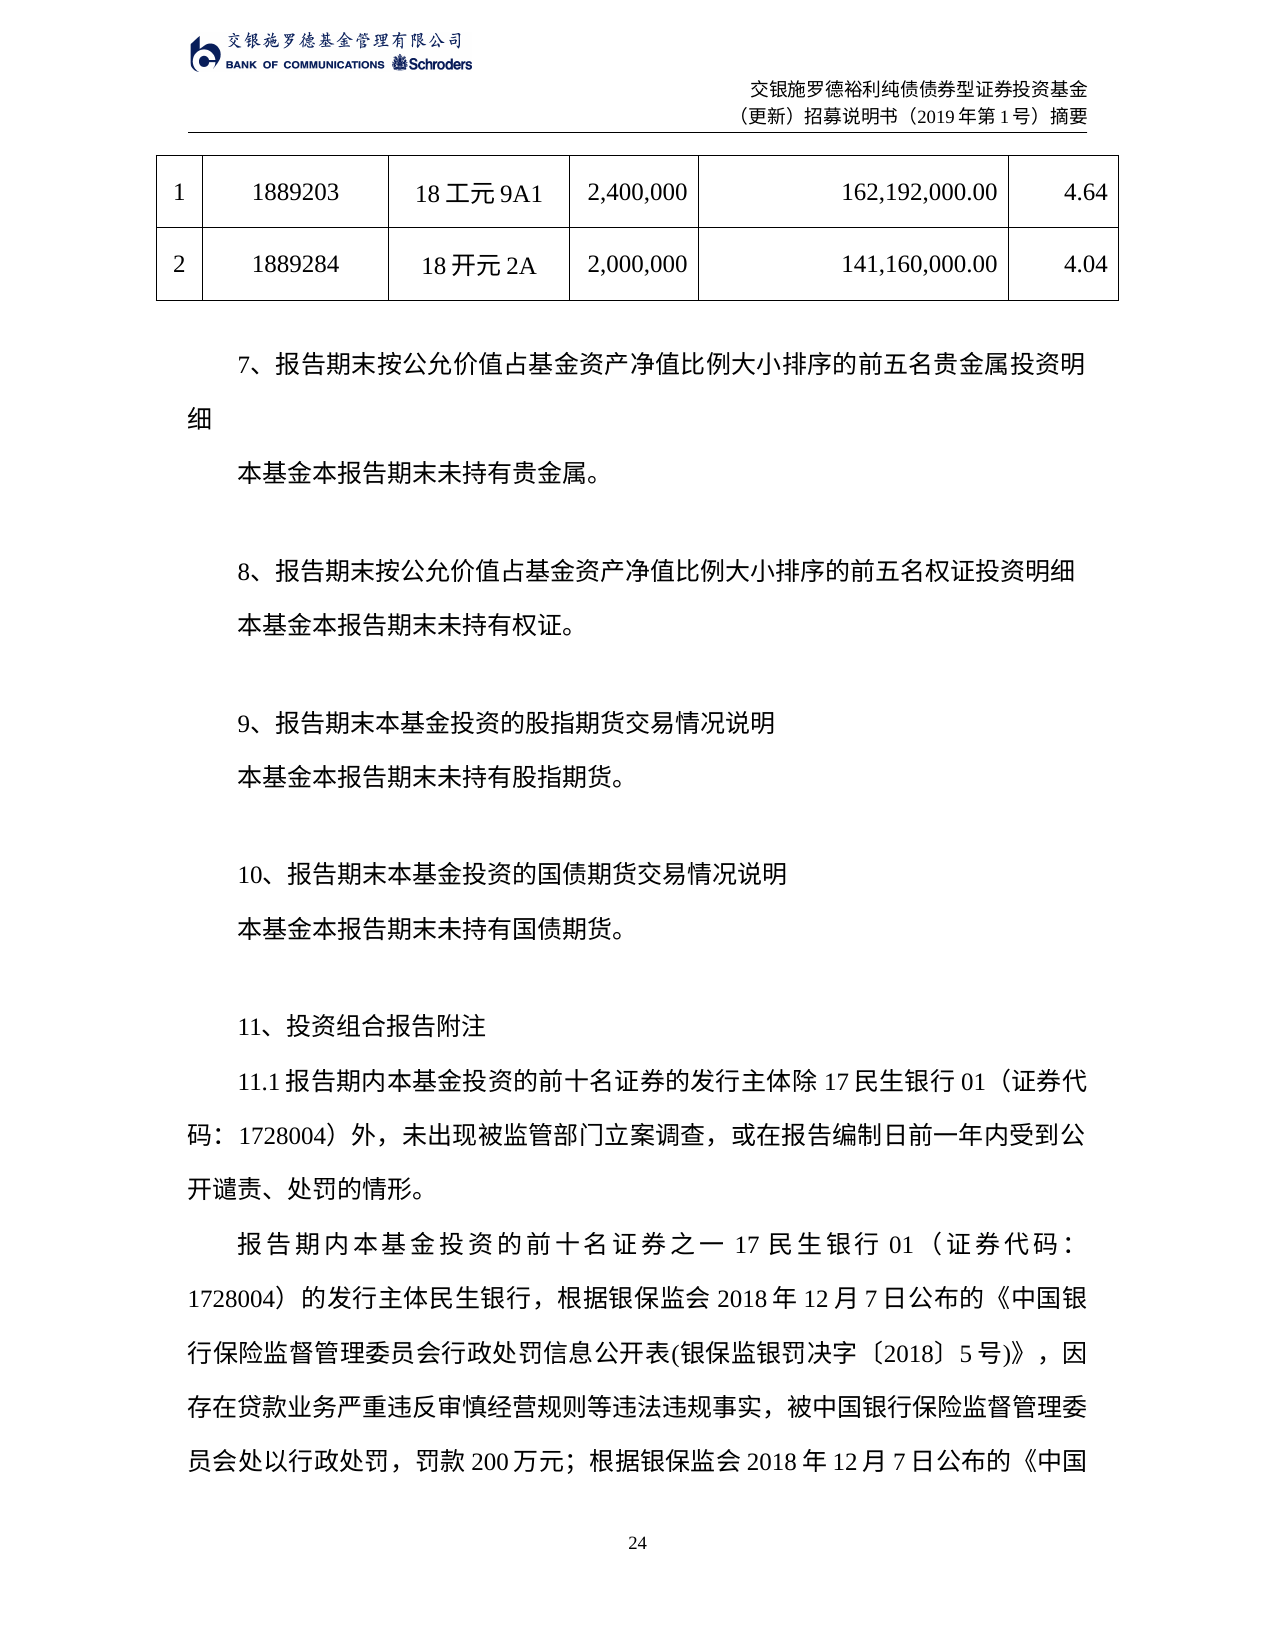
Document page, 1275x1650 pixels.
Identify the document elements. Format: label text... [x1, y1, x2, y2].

text 本基金本报告期末未持有股指期货。 [187, 757, 1087, 794]
text 本基金本报告期末未持有贵金属。 [187, 454, 1087, 490]
text 本基金本报告期末未持有权证。 [187, 606, 1087, 642]
text 7、报告期末按公允价值占基金资产净值比例大小排序的前五名贵金属投资明细 [187, 345, 1087, 436]
table_cell 2 [157, 228, 202, 300]
text 9、报告期末本基金投资的股指期货交易情况说明 [187, 703, 1087, 739]
table_cell 18开元2A [389, 228, 569, 300]
table_cell 4.04 [1009, 228, 1118, 300]
text 8、报告期末按公允价值占基金资产净值比例大小排序的前五名权证投资明细 [187, 551, 1087, 587]
table_cell 1 [157, 156, 202, 227]
table_cell 162,192,000.00 [699, 156, 1008, 227]
picture [190, 32, 472, 72]
table_cell 4.64 [1009, 156, 1118, 227]
table_cell 141,160,000.00 [699, 228, 1008, 300]
table_cell 1889284 [203, 228, 388, 300]
text 10、报告期末本基金投资的国债期货交易情况说明 [187, 855, 1087, 891]
table_cell 2,400,000 [570, 156, 698, 227]
text 本基金本报告期末未持有国债期货。 [187, 909, 1087, 946]
text 11、投资组合报告附注 [187, 1007, 1087, 1043]
table_cell 2,000,000 [570, 228, 698, 300]
text 11.1报告期内本基金投资的前十名证券的发行主体除17民生银行01（证券代码：1728004）外，未出现被监管部门立案调查，或在报告编制日前一年内受到公开谴责、处罚的情形。 [187, 1061, 1087, 1206]
table_cell 18工元9A1 [389, 156, 569, 227]
table_cell 1889203 [203, 156, 388, 227]
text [187, 1224, 1087, 1478]
